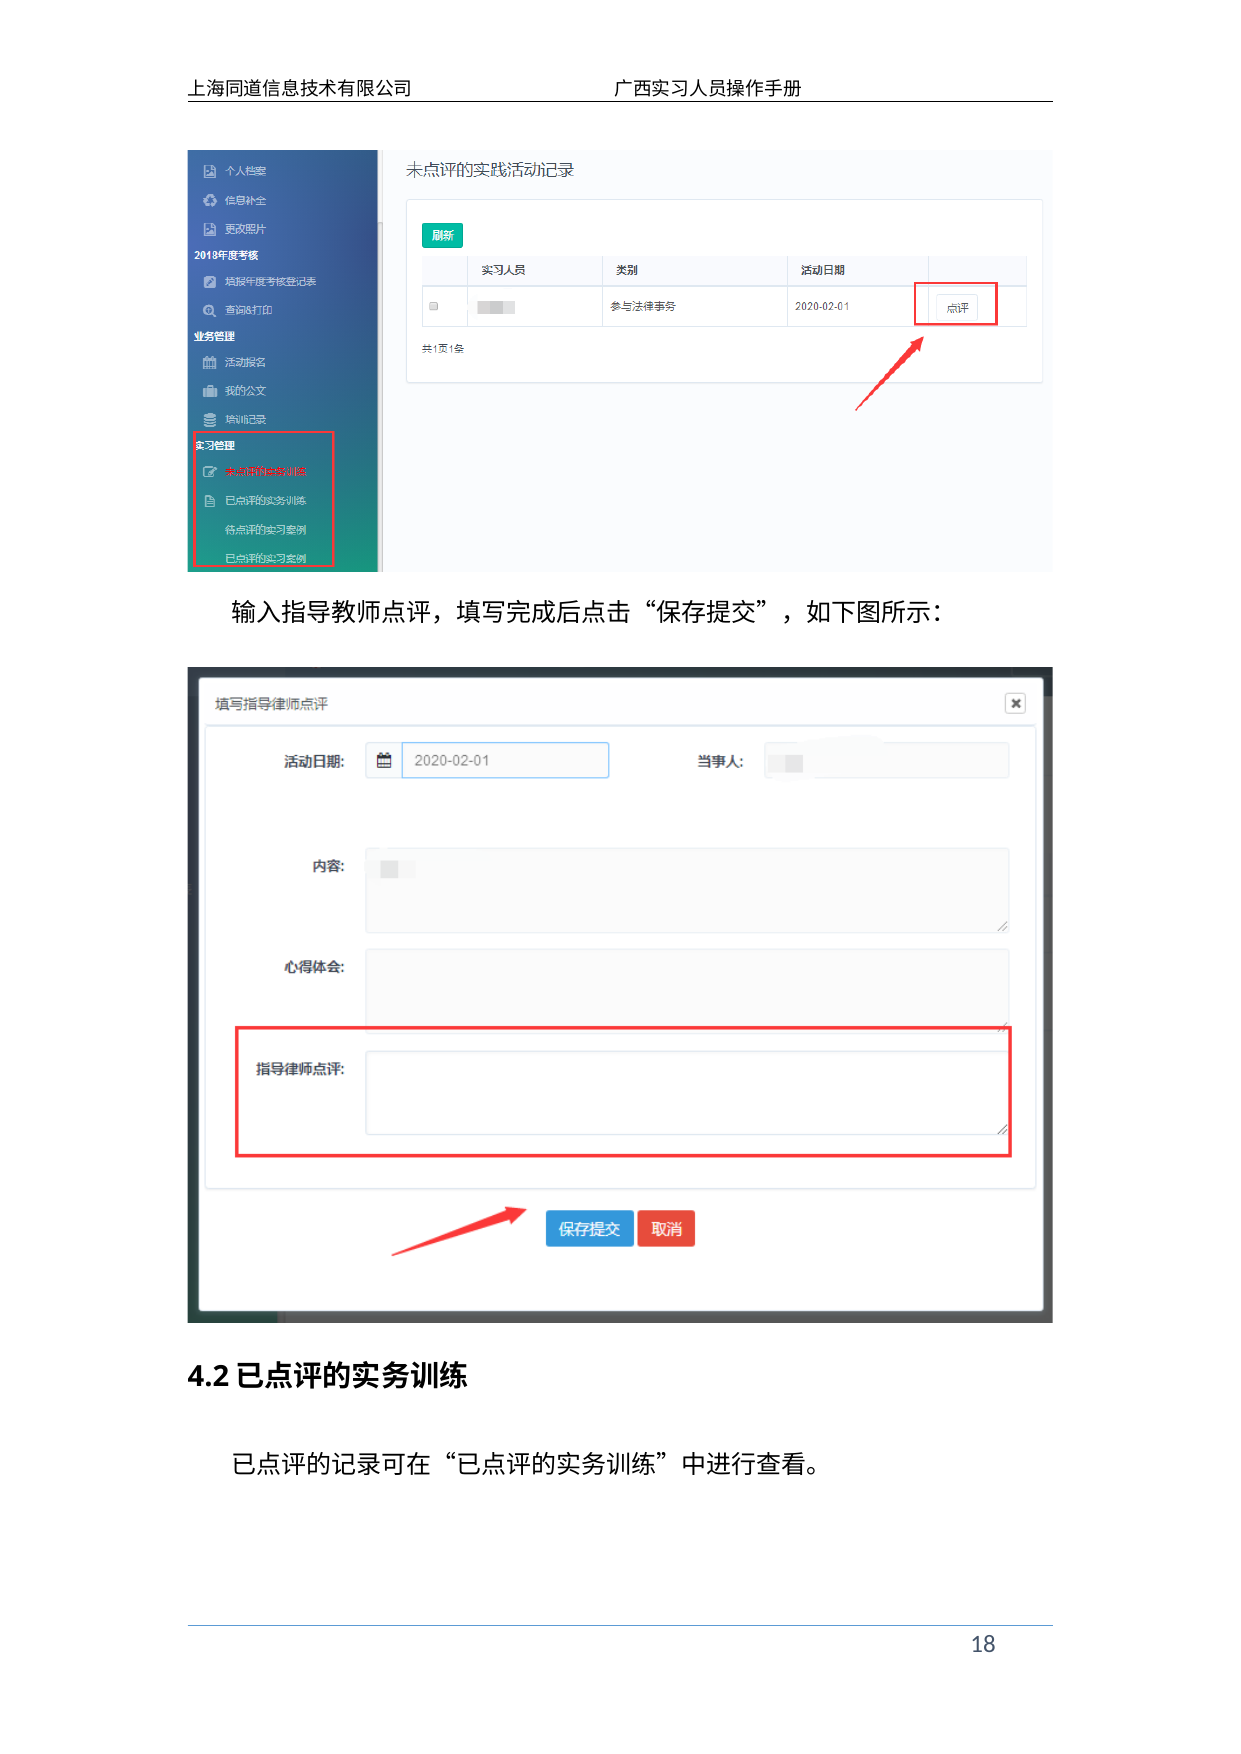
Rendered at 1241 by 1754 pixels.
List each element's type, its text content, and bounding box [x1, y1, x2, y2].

text 输入指导教师点评，填写完成后点击“保存提交”，如下图所示： [187, 592, 1053, 629]
subtitle 4.2已点评的实务训练 [187, 1352, 1053, 1394]
picture [187, 667, 1053, 1323]
picture [187, 150, 1053, 572]
text 已点评的记录可在“已点评的实务训练”中进行查看。 [187, 1445, 1053, 1481]
